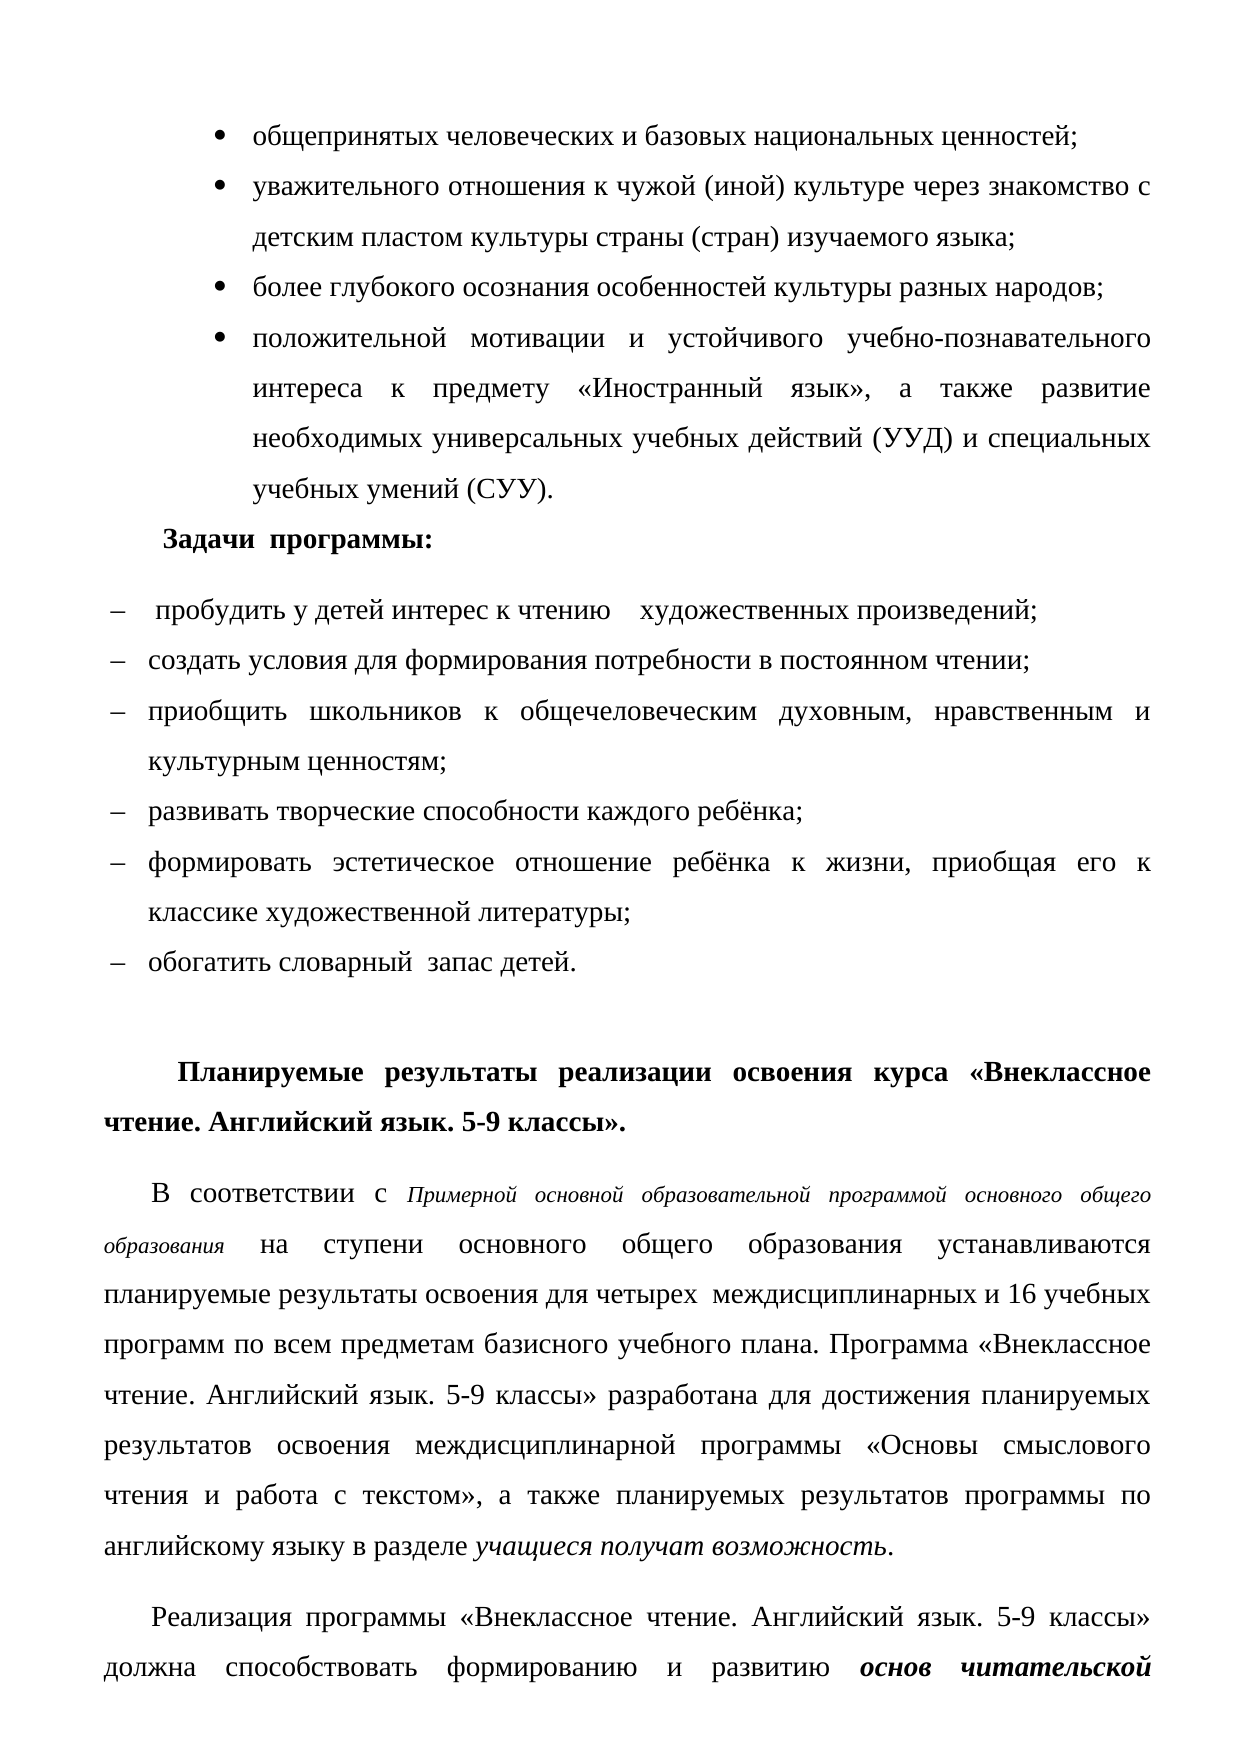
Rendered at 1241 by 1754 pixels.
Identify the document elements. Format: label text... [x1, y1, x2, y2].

list более глубокого осознания особенностей культуры разных народов; [215, 269, 1152, 303]
list обогатить словарный запас детей. [110, 944, 1152, 978]
text Задачи программы: [103, 521, 1152, 554]
list общепринятых человеческих и базовых национальных ценностей; [215, 118, 1152, 152]
list формировать эстетическое отношение ребёнка к жизни, приобщая его к классике художественной литературы; [110, 844, 1152, 928]
list приобщить школьников к общечеловеческим духовным, нравственным и культурным ценностям; [110, 693, 1152, 777]
list уважительного отношения к чужой (иной) культуре через знакомство с детским пластом культуры страны (стран) изучаемого языка; [215, 168, 1152, 252]
text Планируемые результаты реализации освоения курса «Внеклассное чтение. Английский язык. 5-9 классы». [103, 1054, 1152, 1138]
list создать условия для формирования потребности в постоянном чтении; [110, 642, 1152, 676]
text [103, 1599, 1152, 1683]
list положительной мотивации и устойчивого учебно-познавательного интереса к предмету «Иностранный язык», а также развитие необходимых универсальных учебных действий (УУД) и специальных учебных умений (СУУ). [215, 320, 1152, 504]
text В соответствии с Примерной основной образовательной программой основного общего образования на ступени основного общего образования устанавливаются планируемые результаты освоения для четырех междисциплинарных и 16 учебных программ по всем предметам базисного учебного плана. Программа «Внеклассное чтение. Английский язык. 5-9 классы» разработана для достижения планируемых результатов освоения междисциплинарной программы «Основы смыслового чтения и работа с текстом», а также планируемых результатов программы по английскому языку в разделе учащиеся получат возможность. [103, 1176, 1152, 1561]
list пробудить у детей интерес к чтению художественных произведений; [110, 592, 1152, 626]
list развивать творческие способности каждого ребёнка; [110, 793, 1152, 827]
